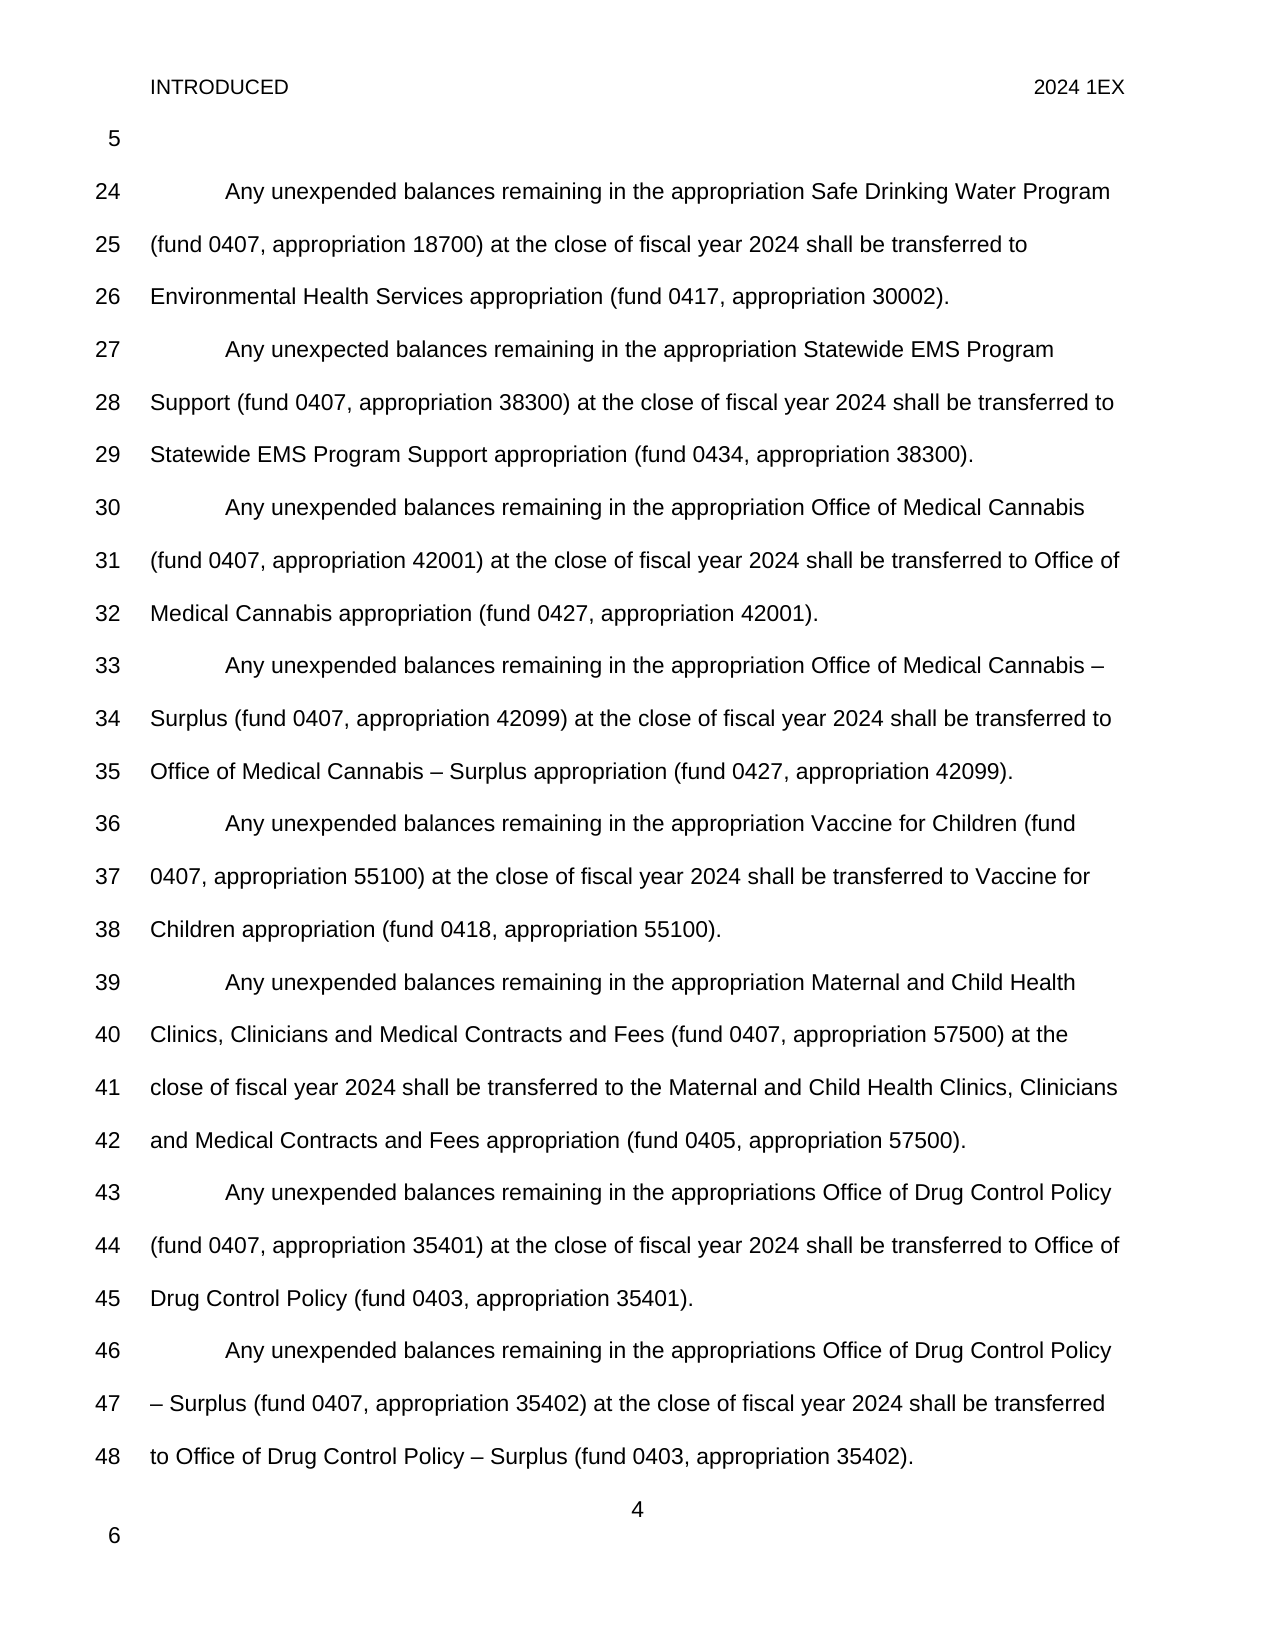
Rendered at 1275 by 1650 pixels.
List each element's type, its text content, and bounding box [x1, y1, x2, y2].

text Any unexpended balances remaining in the appropriation Safe Drinking Water Program (fund 0407, appropriation 18700) at the close of fiscal year 2024 shall be transferred to Environmental Health Services appropriation (fund 0417, appropriation 30002). [150, 178, 1125, 310]
text Any unexpended balances remaining in the appropriations Office of Drug Control Policy (fund 0407, appropriation 35401) at the close of fiscal year 2024 shall be transferred to Office of Drug Control Policy (fund 0403, appropriation 35401). [150, 1179, 1125, 1311]
text Any unexpended balances remaining in the appropriation Maternal and Child Health Clinics, Clinicians and Medical Contracts and Fees (fund 0407, appropriation 57500) at the close of fiscal year 2024 shall be transferred to the Maternal and Child Health Clinics, Clinicians and Medical Contracts and Fees appropriation (fund 0405, appropriation 57500). [150, 968, 1125, 1153]
text Any unexpended balances remaining in the appropriations Office of Drug Control Policy – Surplus (fund 0407, appropriation 35402) at the close of fiscal year 2024 shall be transferred to Office of Drug Control Policy – Surplus (fund 0403, appropriation 35402). [150, 1337, 1125, 1469]
text Any unexpended balances remaining in the appropriation Office of Medical Cannabis (fund 0407, appropriation 42001) at the close of fiscal year 2024 shall be transferred to Office of Medical Cannabis appropriation (fund 0427, appropriation 42001). [150, 494, 1125, 626]
text Any unexpected balances remaining in the appropriation Statewide EMS Program Support (fund 0407, appropriation 38300) at the close of fiscal year 2024 shall be transferred to Statewide EMS Program Support appropriation (fund 0434, appropriation 38300). [150, 336, 1125, 468]
text Any unexpended balances remaining in the appropriation Office of Medical Cannabis – Surplus (fund 0407, appropriation 42099) at the close of fiscal year 2024 shall be transferred to Office of Medical Cannabis – Surplus appropriation (fund 0427, appropriation 42099). [150, 652, 1125, 784]
text Any unexpended balances remaining in the appropriation Vaccine for Children (fund 0407, appropriation 55100) at the close of fiscal year 2024 shall be transferred to Vaccine for Children appropriation (fund 0418, appropriation 55100). [150, 810, 1125, 942]
